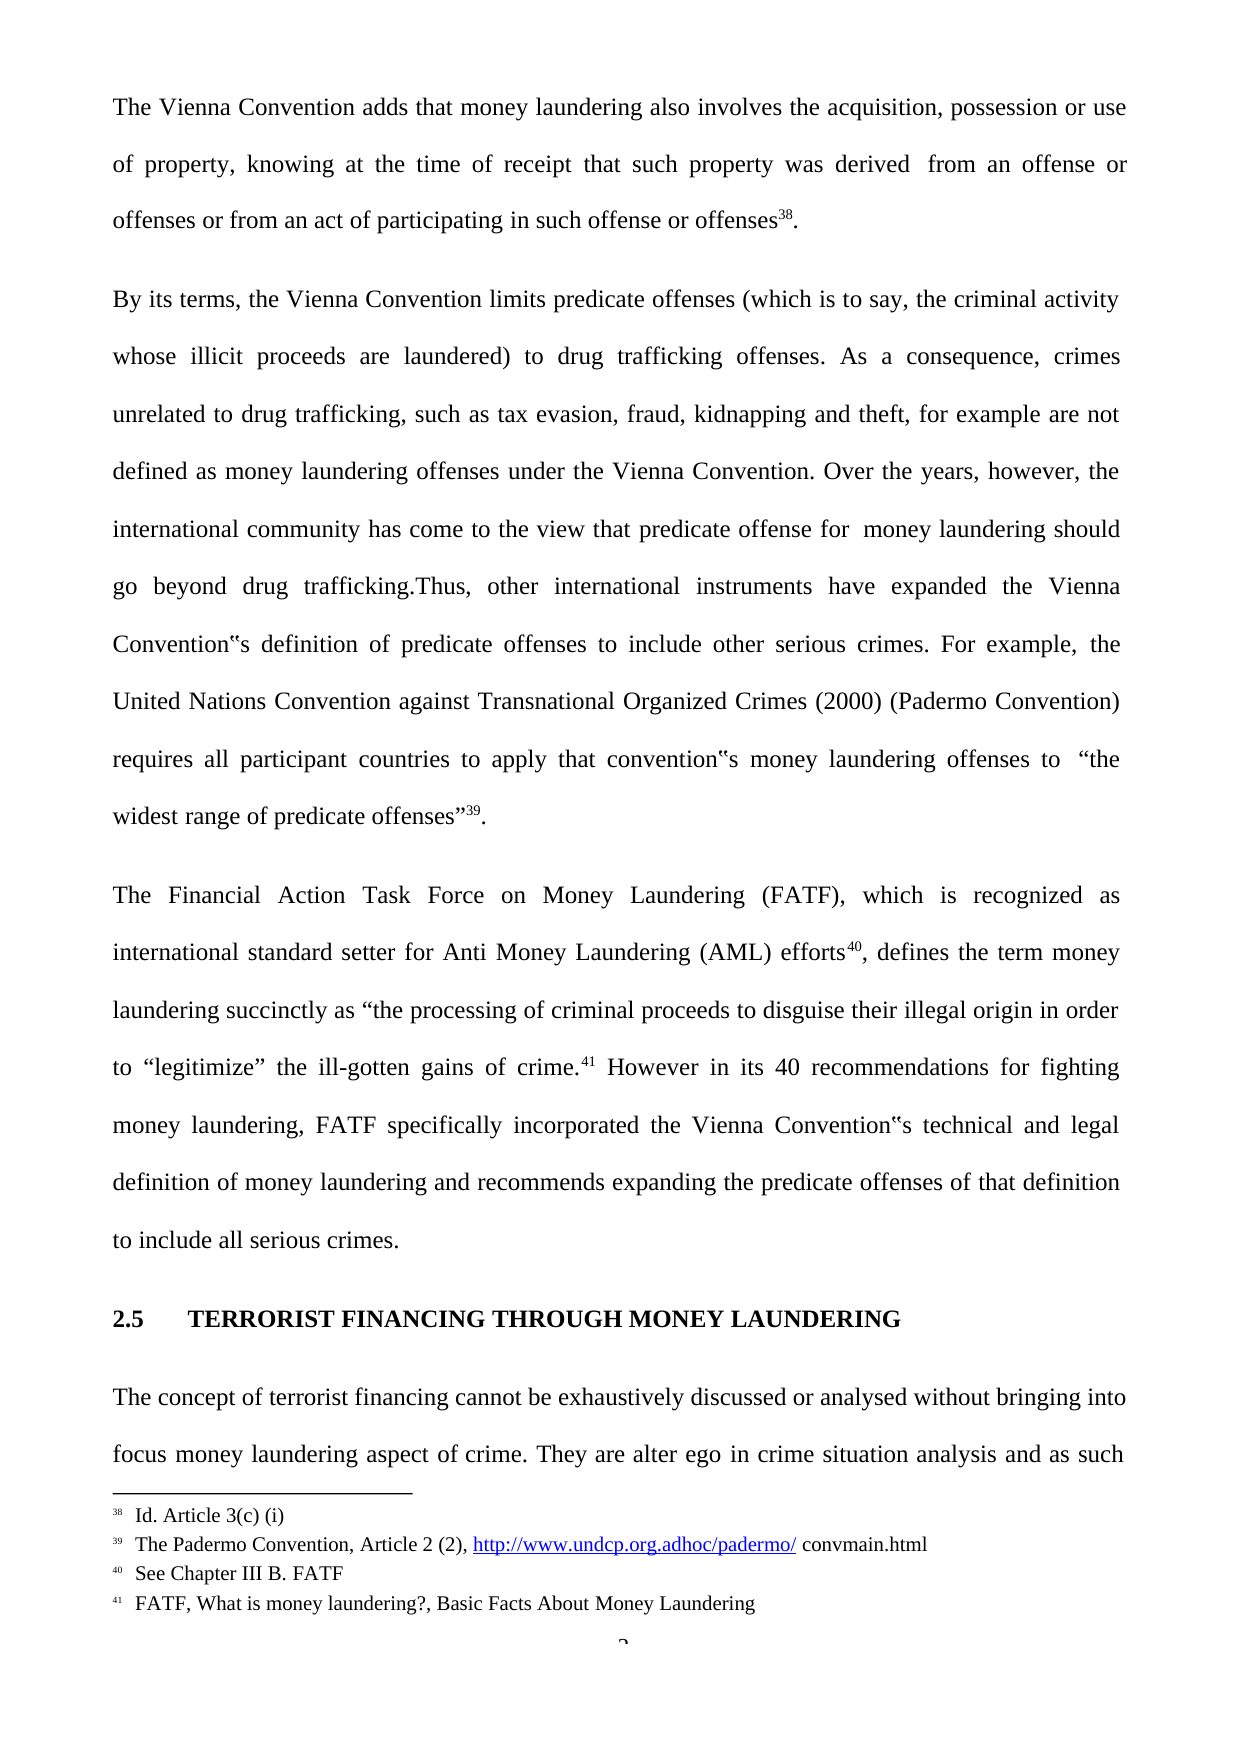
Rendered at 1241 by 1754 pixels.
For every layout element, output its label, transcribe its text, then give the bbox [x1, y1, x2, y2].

list The Padermo Convention, Article 2 (2), http://www.undcp.org.adhoc/padermo/ convmain.html [112, 1528, 1146, 1557]
list See Chapter III B. FATF [112, 1557, 1146, 1586]
text The Financial Action Task Force on Money Laundering (FATF), which is recognized as international standard setter for Anti Money Laundering (AML) efforts40, defines the term money laundering succinctly as “the processing of criminal proceeds to disguise their illegal origin in order to “legitimize” the ill-gotten gains of crime.41 However in its 40 recommendations for fighting money laundering, FATF specifically incorporated the Vienna Convention‟s technical and legal definition of money laundering and recommends expanding the predicate offenses of that definition to include all serious crimes. [112, 880, 1121, 1254]
text The concept of terrorist financing cannot be exhaustively discussed or analysed without bringing into focus money laundering aspect of crime. They are alter ego in crime situation analysis and as such [112, 1353, 1128, 1468]
list FATF, What is money laundering?, Basic Facts About Money Laundering [112, 1586, 1146, 1616]
subtitle TERRORIST FINANCING THROUGH MONEY LAUNDERING [112, 1304, 1146, 1332]
text The Vienna Convention adds that money laundering also involves the acquisition, possession or use of property, knowing at the time of receipt that such property was derived from an offense or offenses or from an act of participating in such offense or offenses38. [112, 92, 1128, 234]
list Id. Article 3(c) (i) [112, 1492, 1146, 1528]
text By its terms, the Vienna Convention limits predicate offenses (which is to say, the criminal activity whose illicit proceeds are laundered) to drug trafficking offenses. As a consequence, crimes unrelated to drug trafficking, such as tax evasion, fraud, kidnapping and theft, for example are not defined as money laundering offenses under the Vienna Convention. Over the years, however, the international community has come to the view that predicate offense for money laundering should go beyond drug trafficking.Thus, other international instruments have expanded the Vienna Convention‟s definition of predicate offenses to include other serious crimes. For example, the United Nations Convention against Transnational Organized Crimes (2000) (Padermo Convention) requires all participant countries to apply that convention‟s money laundering offenses to “the widest range of predicate offenses”39. [112, 284, 1120, 830]
